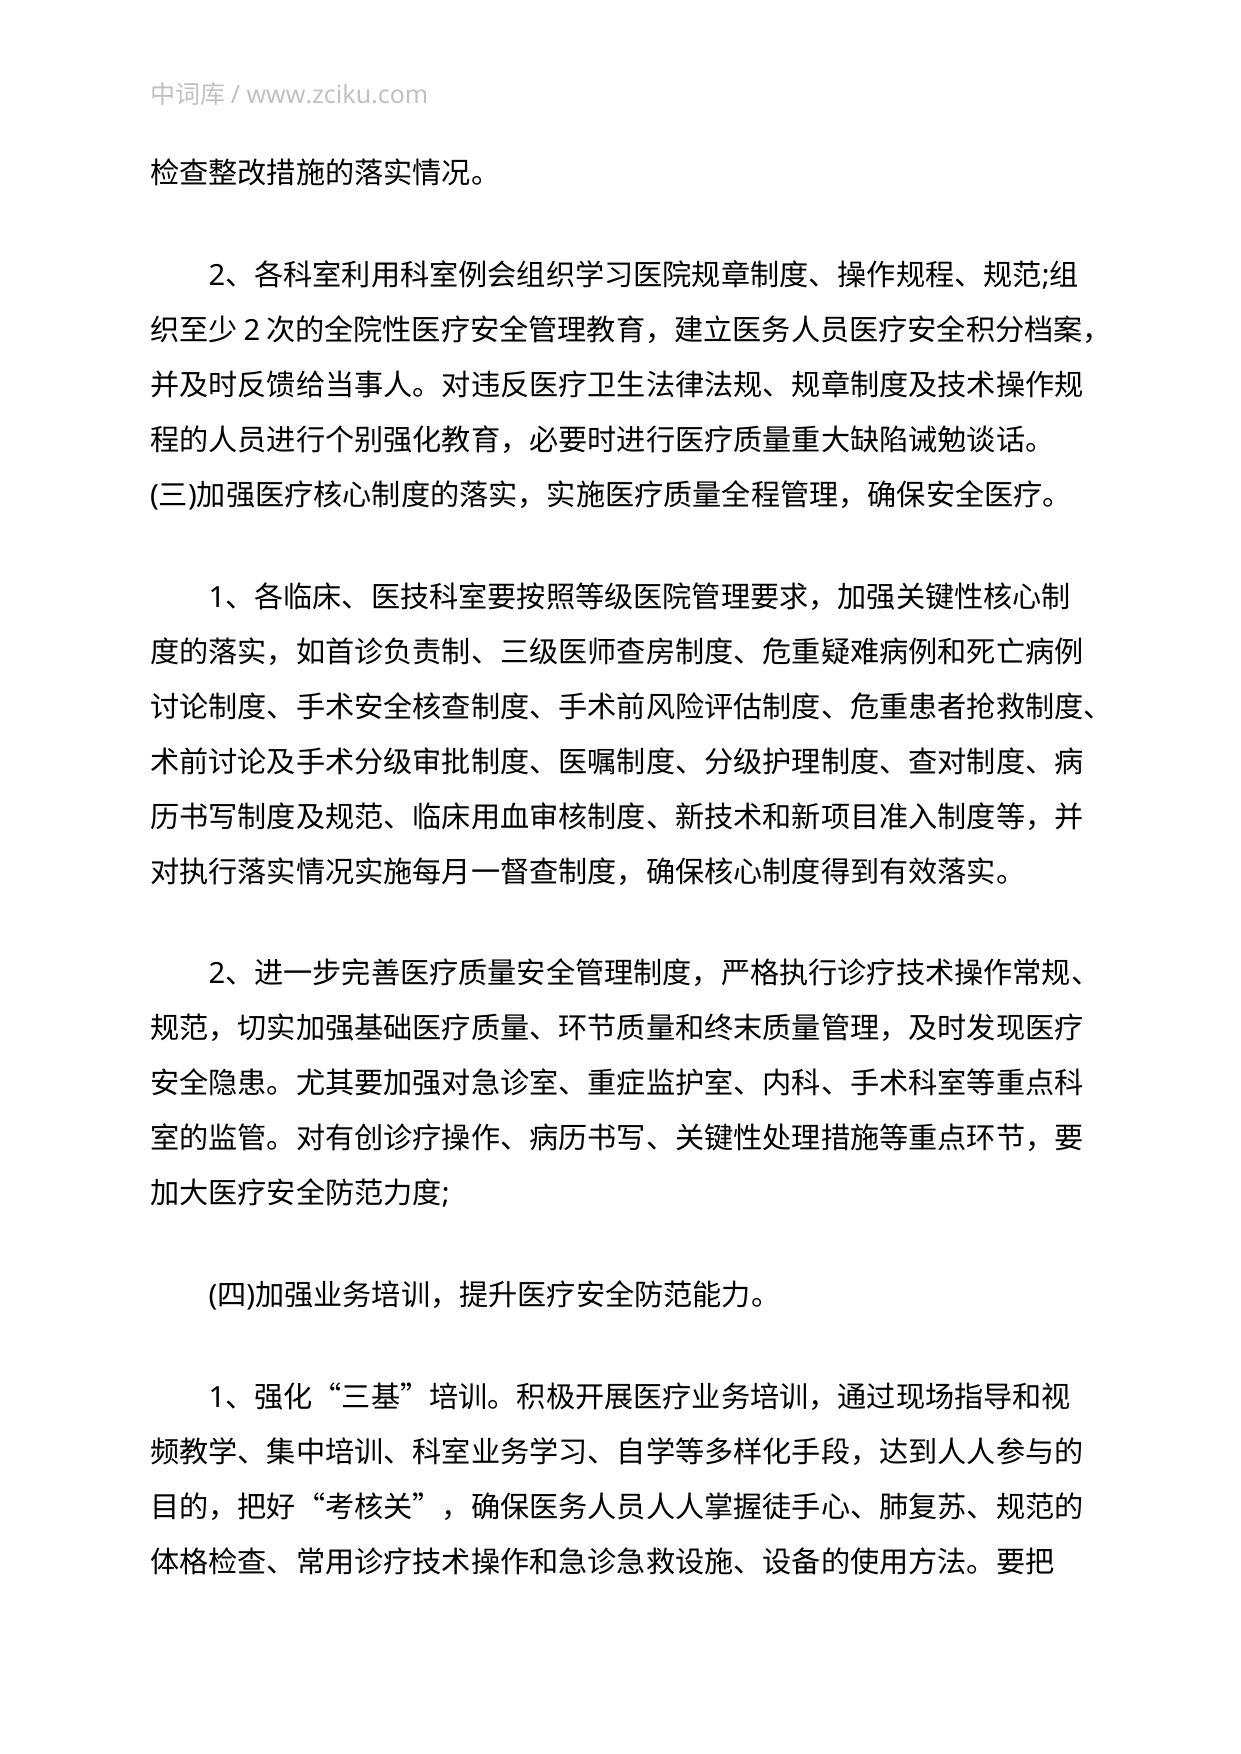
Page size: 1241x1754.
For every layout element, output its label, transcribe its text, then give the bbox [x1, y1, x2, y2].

text 1、各临床、医技科室要按照等级医院管理要求，加强关键性核心制度的落实，如首诊负责制、三级医师查房制度、危重疑难病例和死亡病例讨论制度、手术安全核查制度、手术前风险评估制度、危重患者抢救制度、术前讨论及手术分级审批制度、医嘱制度、分级护理制度、查对制度、病历书写制度及规范、临床用血审核制度、新技术和新项目准入制度等，并对执行落实情况实施每月一督查制度，确保核心制度得到有效落实。 [150, 573, 1090, 890]
text 2、各科室利用科室例会组织学习医院规章制度、操作规程、规范;组织至少2次的全院性医疗安全管理教育，建立医务人员医疗安全积分档案，并及时反馈给当事人。对违反医疗卫生法律法规、规章制度及技术操作规程的人员进行个别强化教育，必要时进行医疗质量重大缺陷诫勉谈话。(三)加强医疗核心制度的落实，实施医疗质量全程管理，确保安全医疗。 [150, 252, 1090, 514]
text 2、进一步完善医疗质量安全管理制度，严格执行诊疗技术操作常规、规范，切实加强基础医疗质量、环节质量和终末质量管理，及时发现医疗安全隐患。尤其要加强对急诊室、重症监护室、内科、手术科室等重点科室的监管。对有创诊疗操作、病历书写、关键性处理措施等重点环节，要加大医疗安全防范力度; [150, 950, 1090, 1212]
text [150, 150, 1090, 192]
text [150, 1373, 1090, 1581]
text (四)加强业务培训，提升医疗安全防范能力。 [150, 1272, 1090, 1314]
